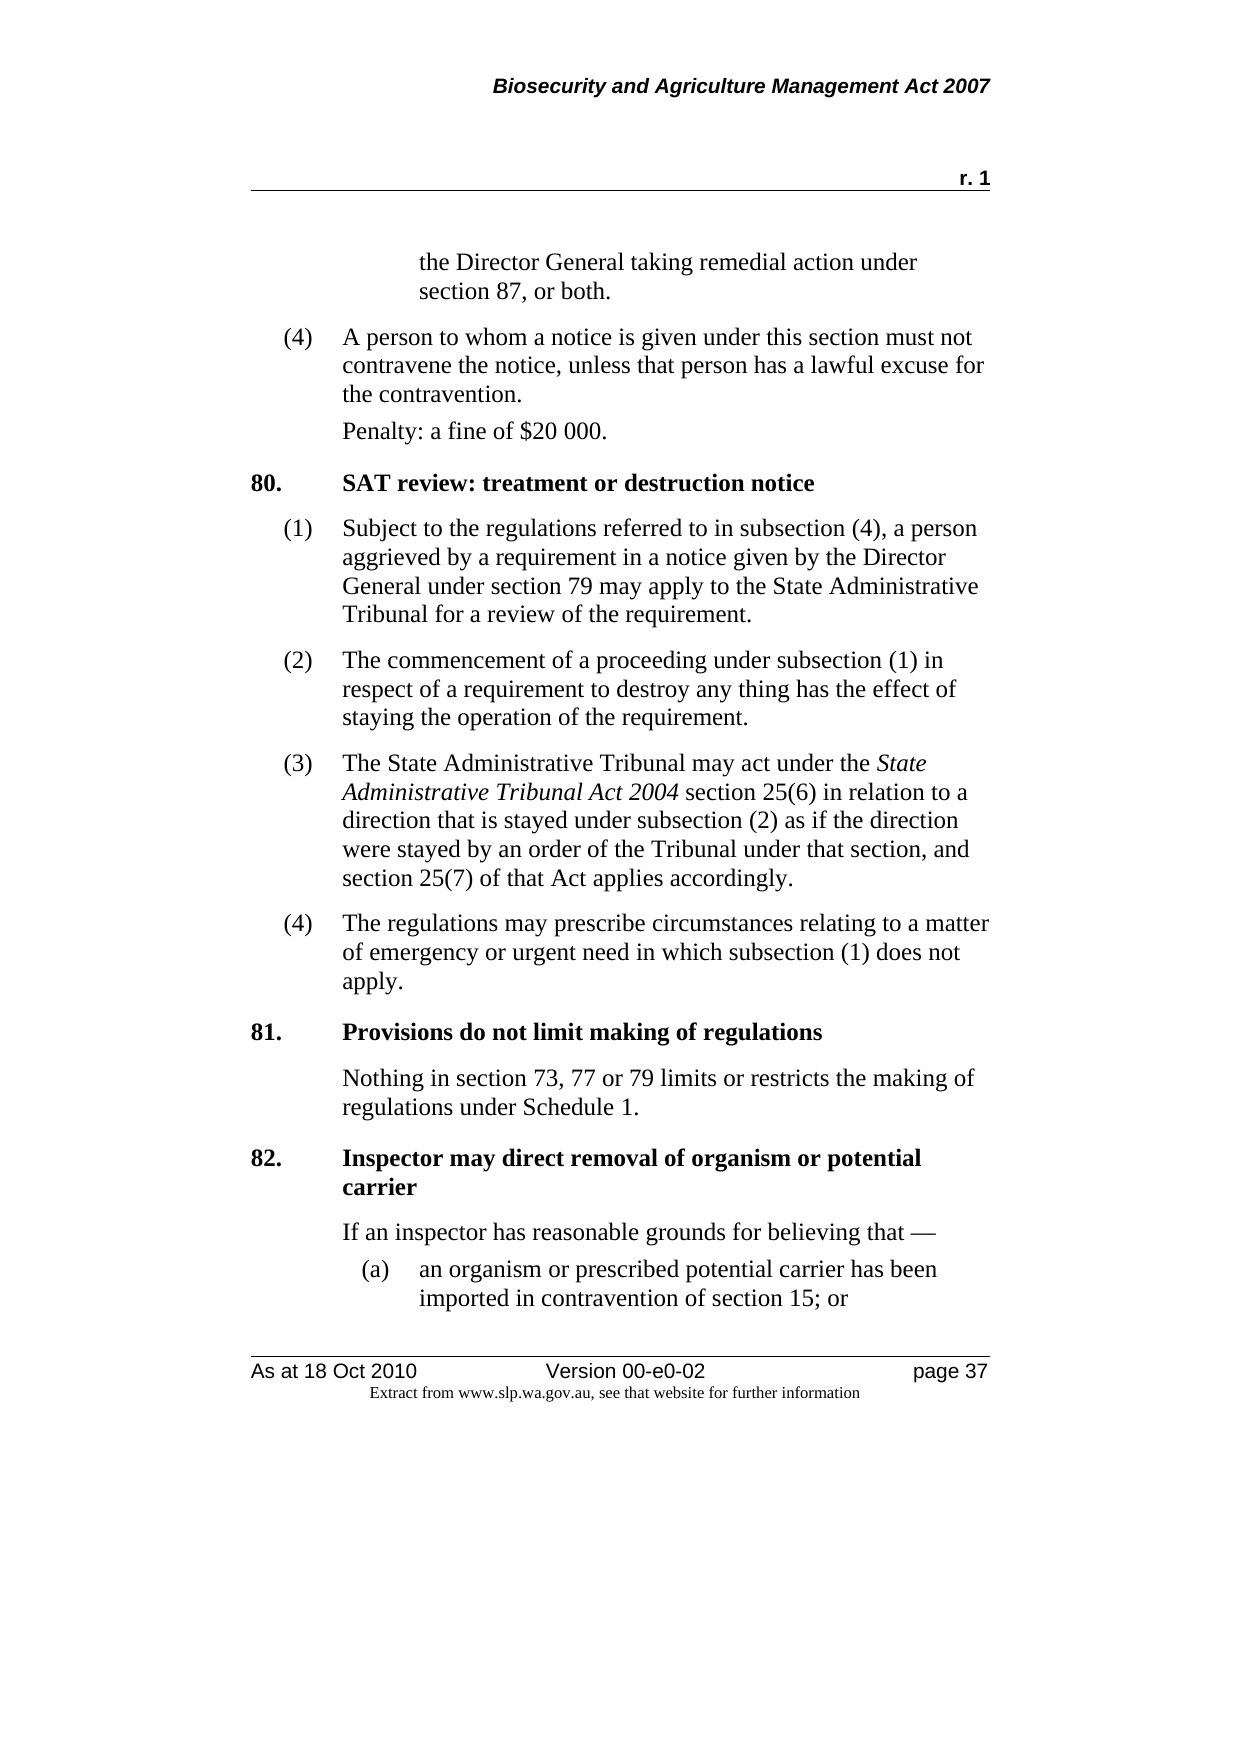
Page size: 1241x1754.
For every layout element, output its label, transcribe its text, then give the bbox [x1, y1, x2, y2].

text (1) Subject to the regulations referred to in subsection (4), a person aggrieved by a requirement in a notice given by the Director General under section 79 may apply to the State Administrative Tribunal for a review of the requirement. [251, 513, 990, 628]
text (a) an organism or prescribed potential carrier has been imported in contravention of section 15; or [251, 1254, 990, 1312]
text Penalty: a fine of $20 000. [251, 416, 990, 445]
text (2) The commencement of a proceeding under subsection (1) in respect of a requirement to destroy any thing has the effect of staying the operation of the requirement. [251, 645, 990, 731]
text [251, 247, 990, 305]
text (3) The State Administrative Tribunal may act under the State Administrative Tribunal Act 2004 section 25(6) in relation to a direction that is stayed under subsection (2) as if the direction were stayed by an order of the Tribunal under that section, and section 25(7) of that Act applies accordingly. [251, 748, 990, 892]
text (4) The regulations may prescribe circumstances relating to a matter of emergency or urgent need in which subsection (1) does not apply. [251, 908, 990, 994]
subtitle 82. Inspector may direct removal of organism or potential carrier [251, 1143, 990, 1201]
text (4) A person to whom a notice is given under this section must not contravene the notice, unless that person has a lawful excuse for the contravention. [251, 322, 990, 408]
text If an inspector has reasonable grounds for believing that — [251, 1217, 990, 1246]
subtitle 80. SAT review: treatment or destruction notice [251, 468, 990, 497]
text Nothing in section 73, 77 or 79 limits or restricts the making of regulations under Schedule 1. [251, 1063, 990, 1120]
subtitle 81. Provisions do not limit making of regulations [251, 1017, 990, 1046]
